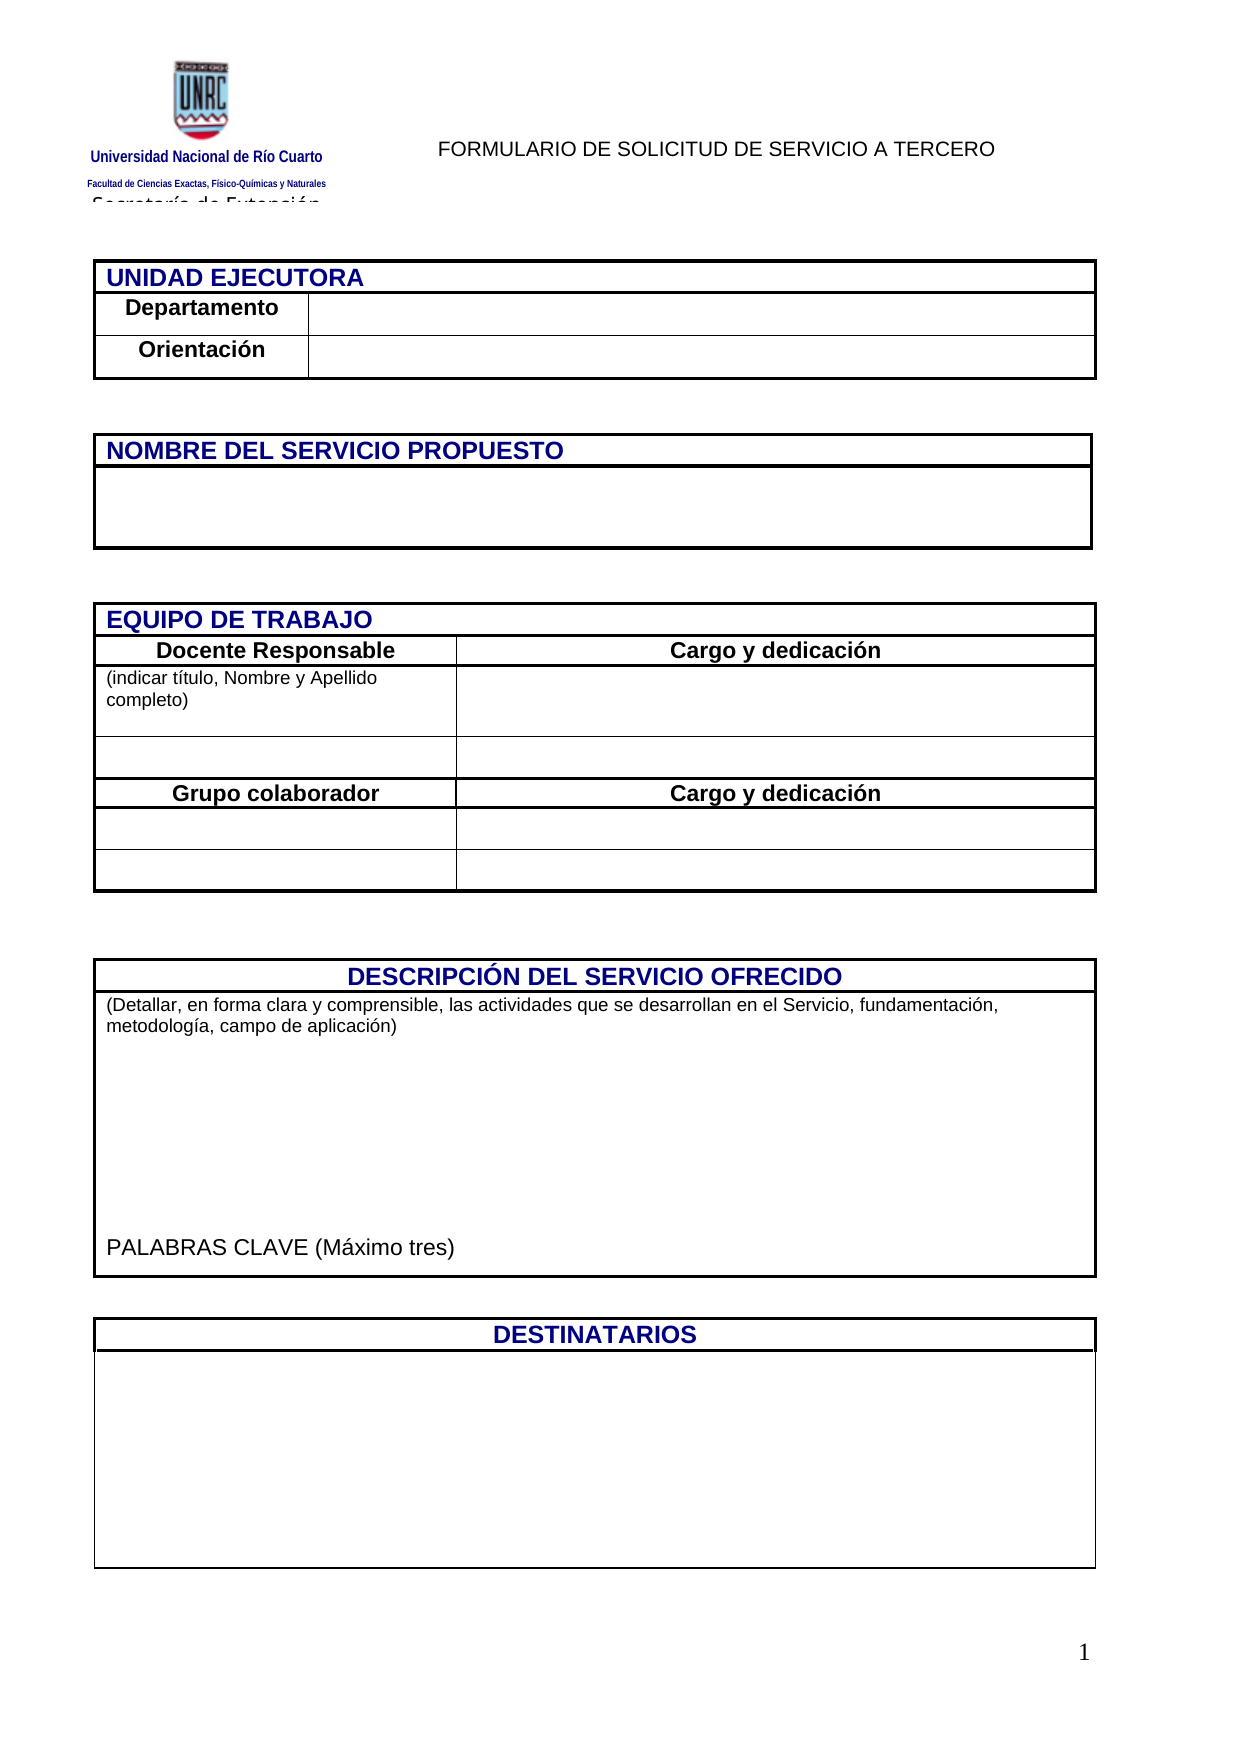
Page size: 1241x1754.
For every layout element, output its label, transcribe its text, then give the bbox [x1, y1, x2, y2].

table_header EQUIPO DE TRABAJO [96, 605, 1094, 634]
table_header DESTINATARIOS [96, 1320, 1094, 1349]
table_cell [457, 850, 1094, 889]
table_cell [96, 809, 456, 849]
table_header DESCRIPCIÓN DEL SERVICIO OFRECIDO [96, 961, 1094, 990]
table_cell Departamento [96, 294, 308, 335]
table_cell [96, 850, 456, 889]
table_cell Grupo colaborador [96, 780, 455, 806]
picture [171, 58, 230, 141]
table_cell Docente Responsable [96, 637, 456, 664]
table_cell [309, 294, 1094, 335]
table_cell Cargo y dedicación [457, 637, 1094, 664]
table_cell [457, 737, 1094, 777]
table_cell [96, 468, 1090, 546]
table_cell [95, 1349, 1095, 1567]
table_cell Cargo y dedicación [457, 780, 1094, 806]
table_cell [96, 737, 456, 777]
table_header NOMBRE DEL SERVICIO PROPUESTO [96, 436, 1090, 464]
table_cell [457, 667, 1094, 736]
table_cell Orientación [96, 336, 308, 377]
table_cell (indicar título, Nombre y Apellido completo) [96, 667, 456, 736]
table_cell [309, 336, 1094, 377]
table_header UNIDAD EJECUTORA [96, 263, 1094, 291]
table_cell [457, 809, 1094, 849]
table_cell (Detallar, en forma clara y comprensible, las actividades que se desarrollan en el Servicio, fundamentación, metodología, campo de aplicación) PALABRAS CLAVE (Máximo tres) [96, 993, 1094, 1274]
